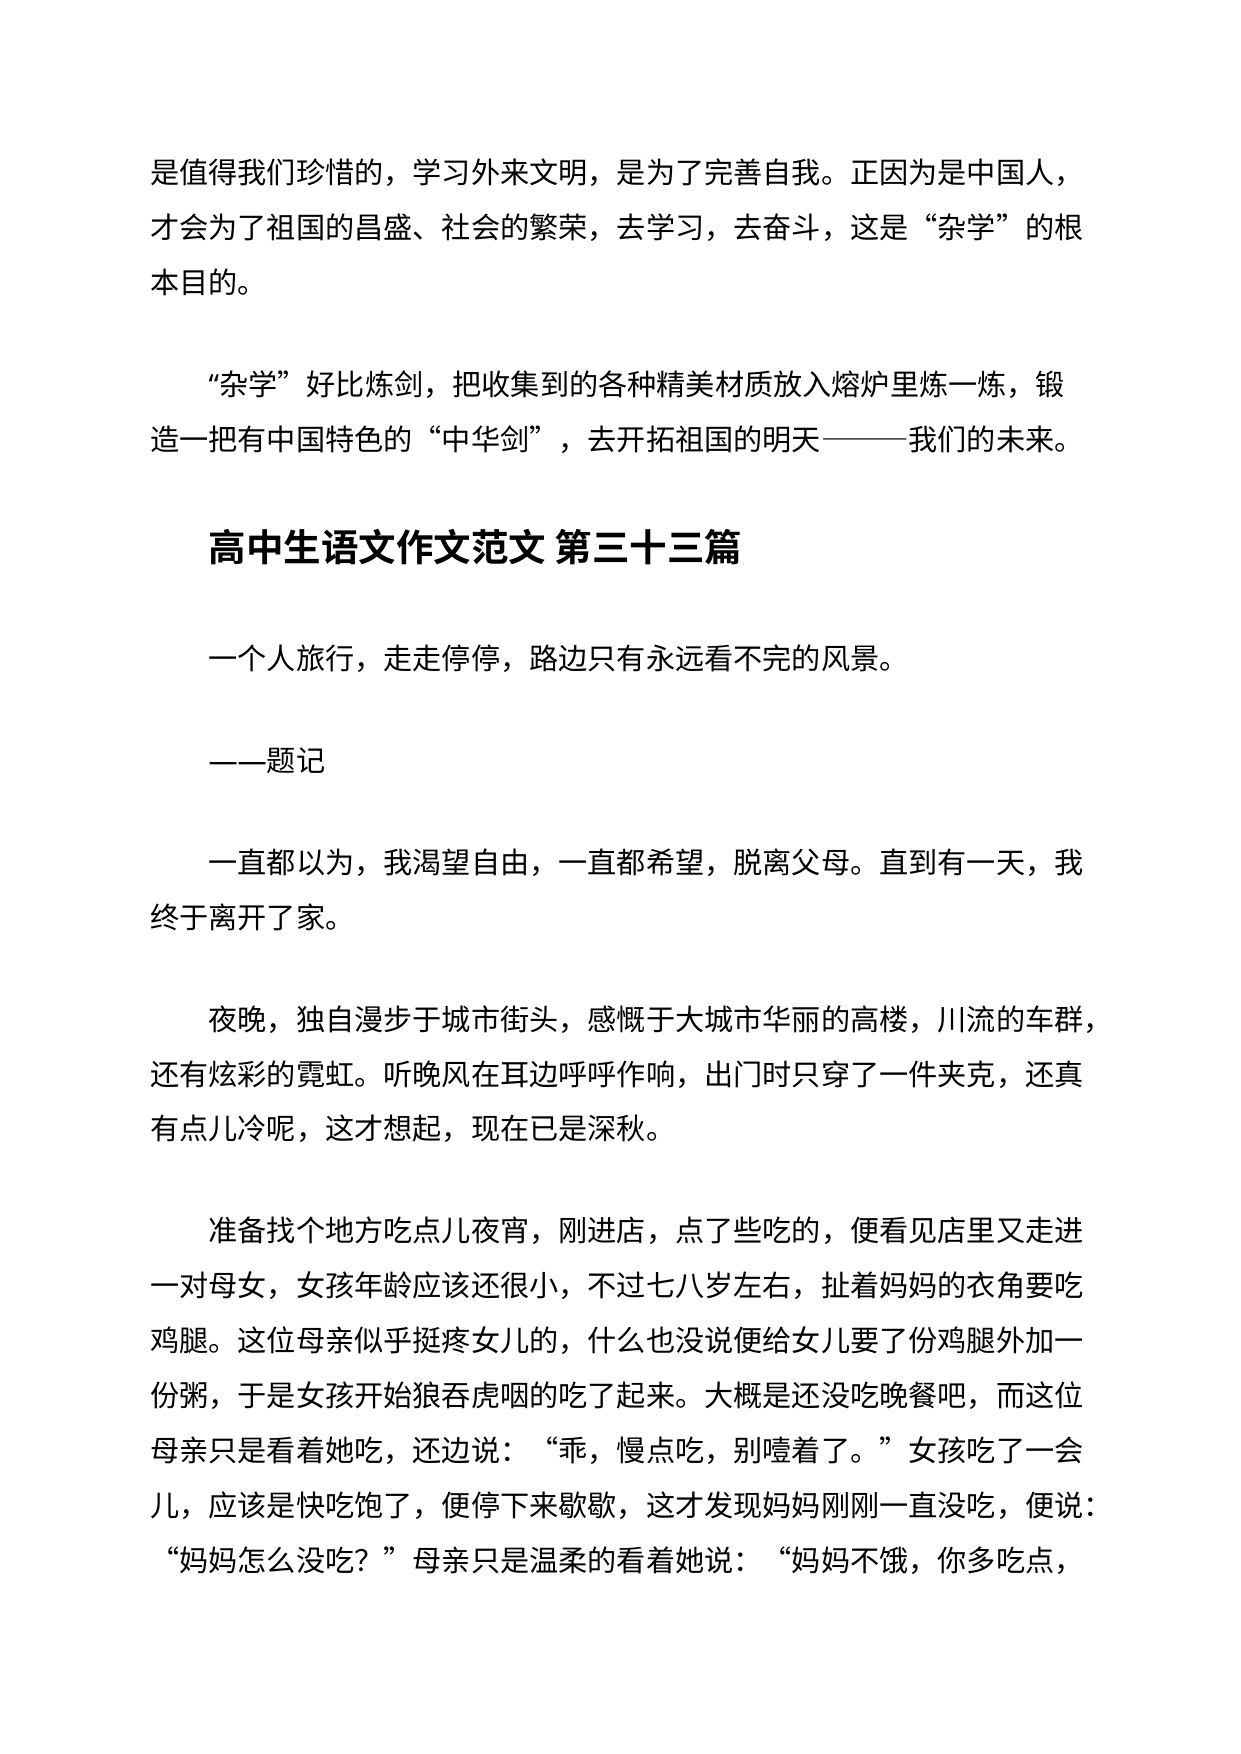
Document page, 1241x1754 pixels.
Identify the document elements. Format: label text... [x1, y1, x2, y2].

text 一直都以为，我渴望自由，一直都希望，脱离父母。直到有一天，我终于离开了家。 [150, 839, 1090, 937]
text “杂学”好比炼剑，把收集到的各种精美材质放入熔炉里炼一炼，锻造一把有中国特色的“中华剑”，去开拓祖国的明天———我们的未来。 [150, 362, 1090, 459]
text 高中生语文作文范文 第三十三篇 [150, 518, 1090, 573]
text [150, 150, 1090, 302]
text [150, 1208, 1090, 1579]
text 夜晚，独自漫步于城市街头，感慨于大城市华丽的高楼，川流的车群，还有炫彩的霓虹。听晚风在耳边呼呼作响，出门时只穿了一件夹克，还真有点儿冷呢，这才想起，现在已是深秋。 [150, 996, 1090, 1148]
text ——题记 [150, 737, 1090, 780]
text 一个人旅行，走走停停，路边只有永远看不完的风景。 [150, 636, 1090, 678]
